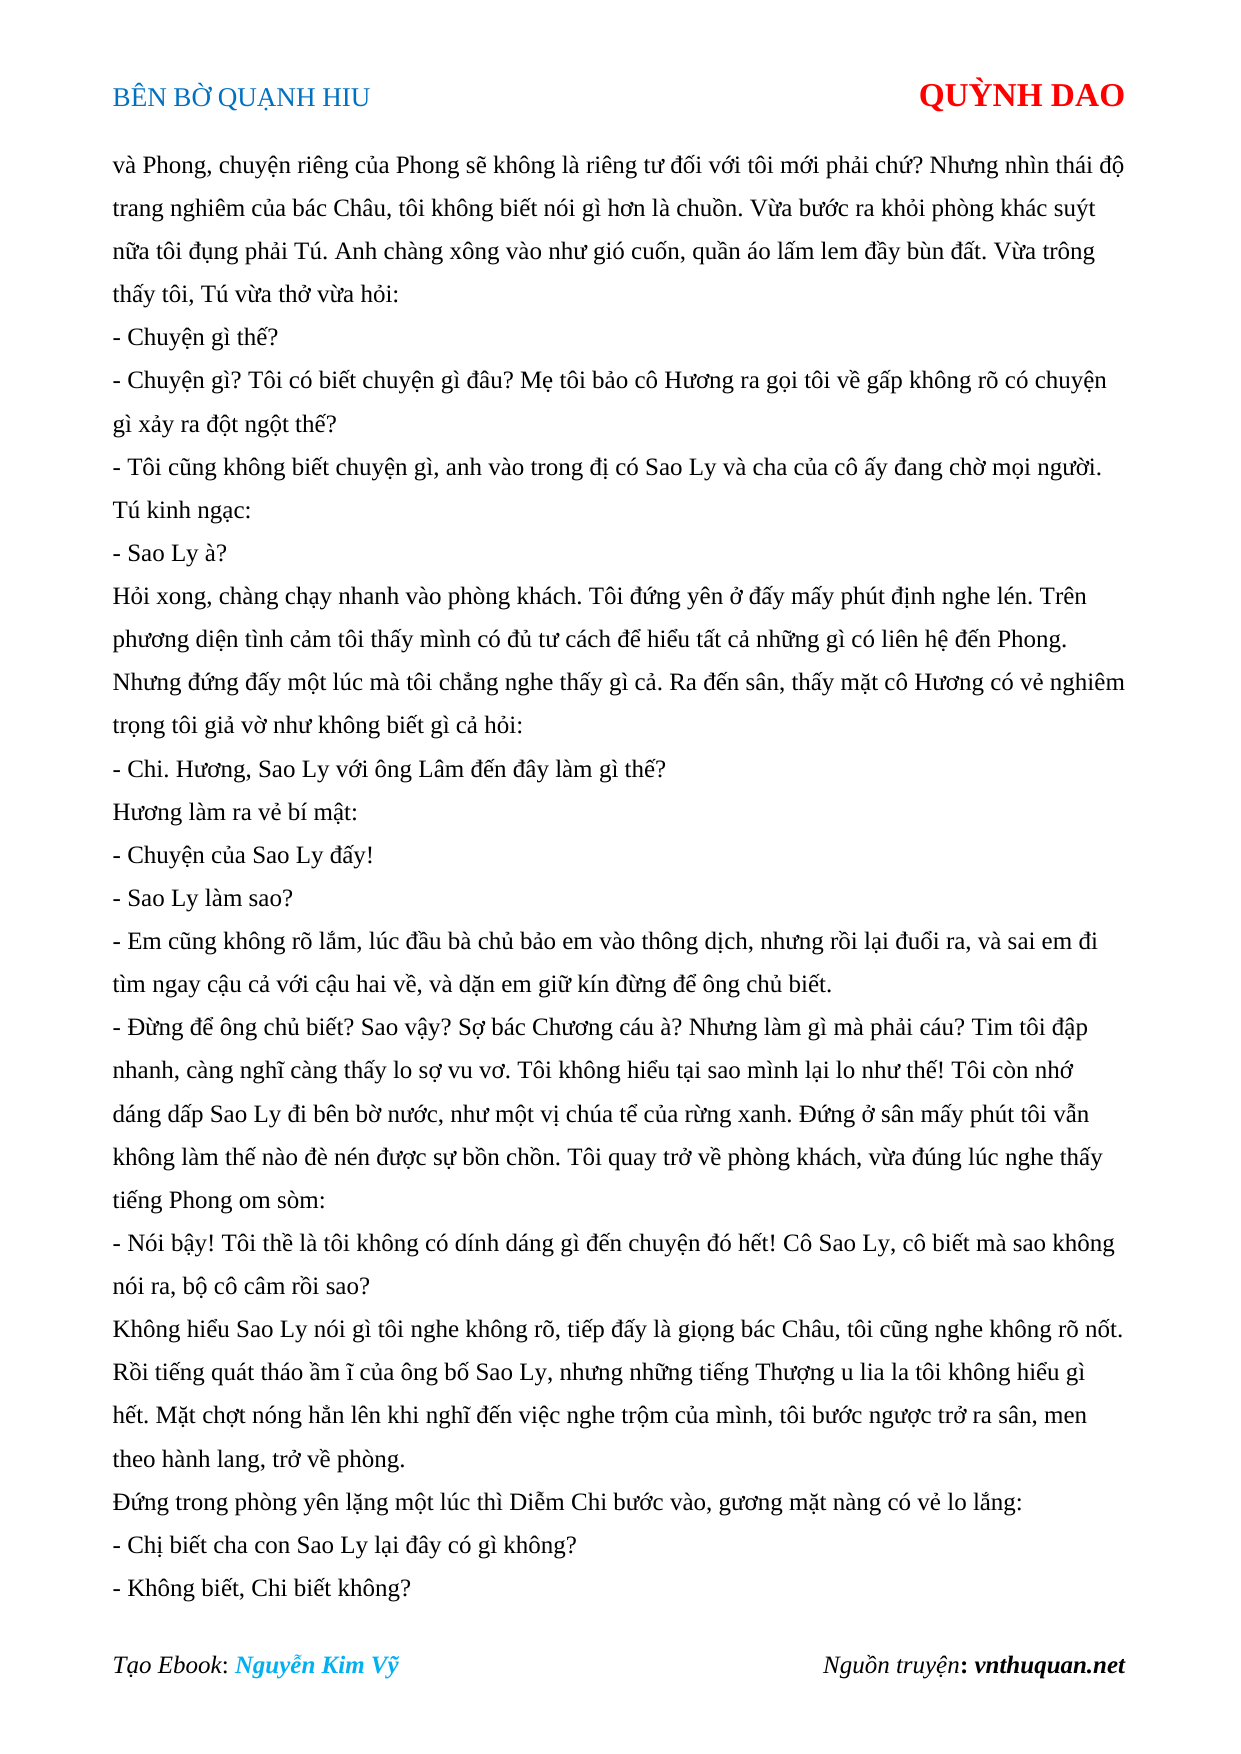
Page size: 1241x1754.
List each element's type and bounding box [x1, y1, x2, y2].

text [112, 150, 1128, 1602]
